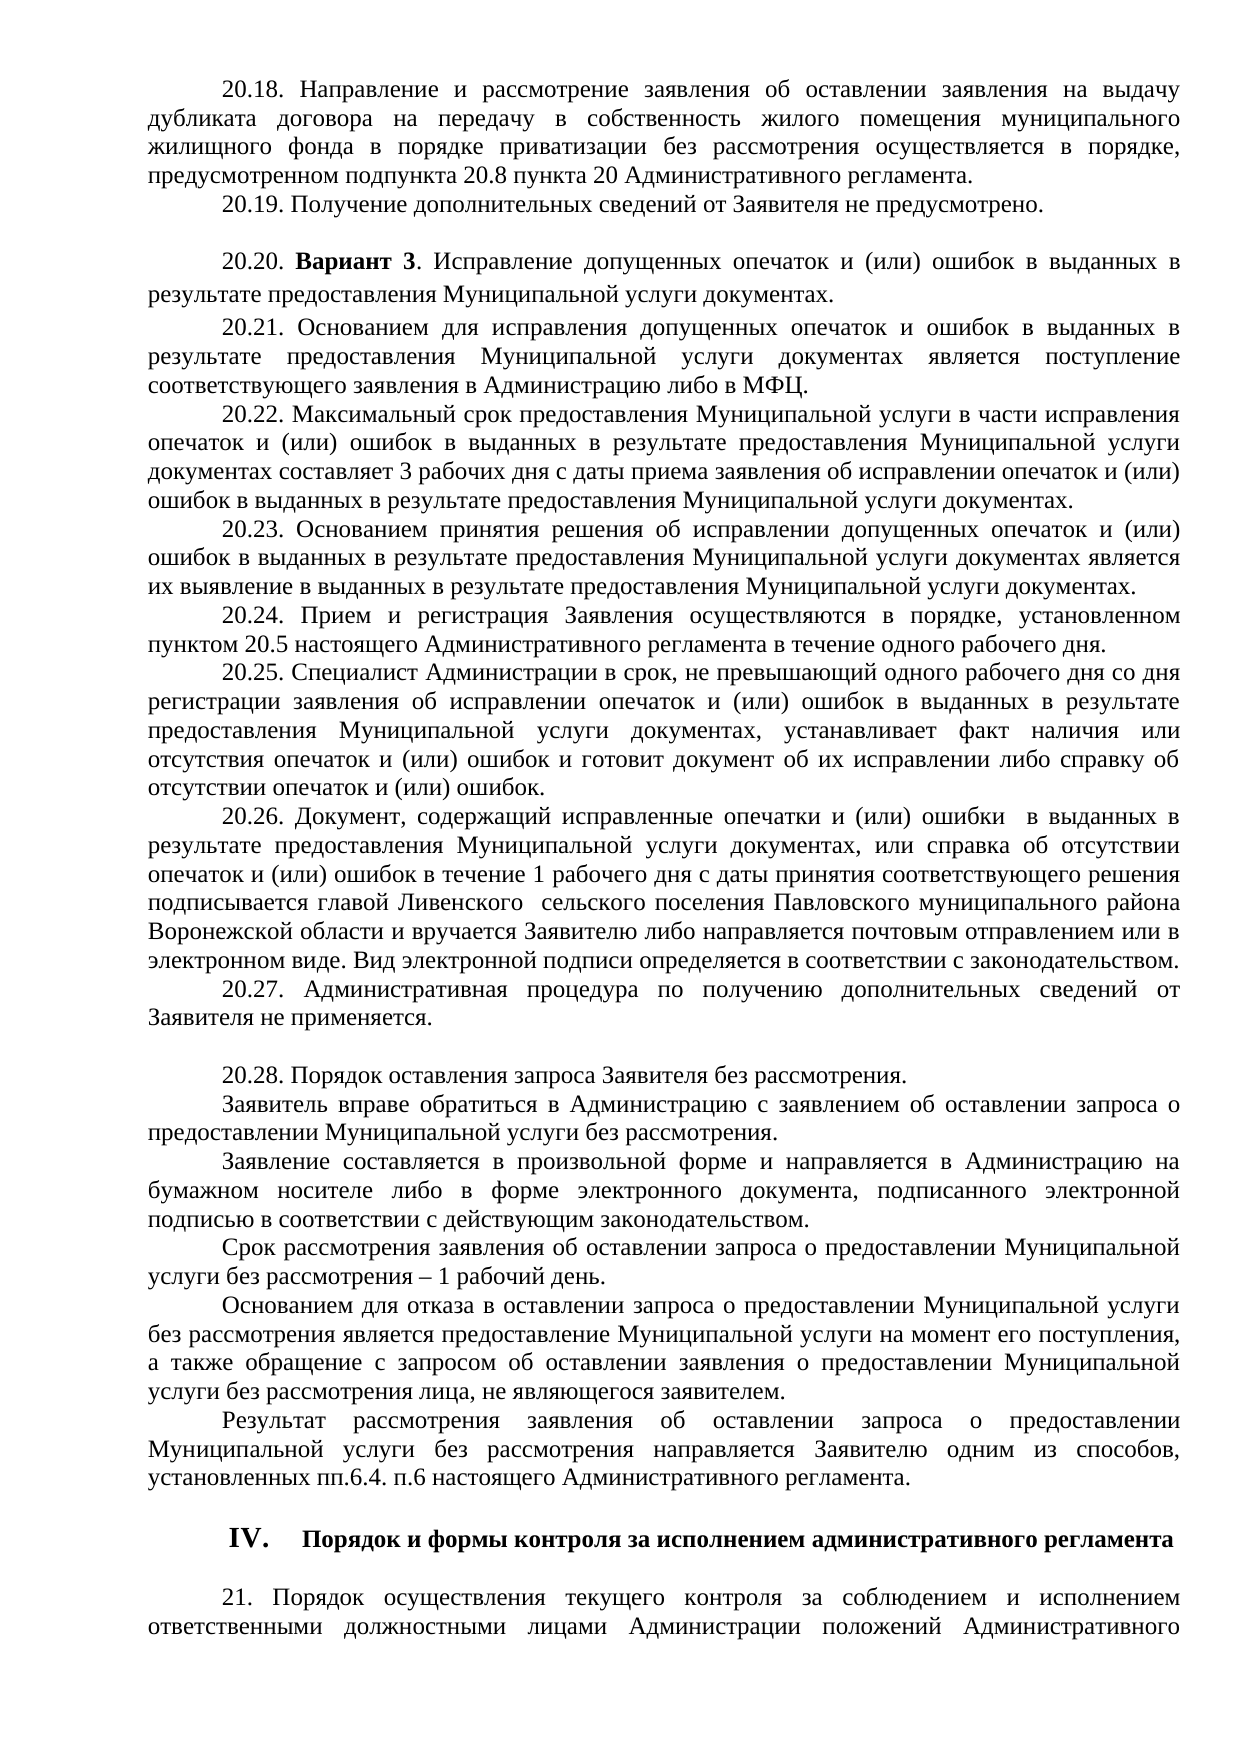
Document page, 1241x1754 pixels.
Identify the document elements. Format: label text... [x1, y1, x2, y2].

text Заявление составляется в произвольной форме и направляется в Администрацию на бумажном носителе либо в форме электронного документа, подписанного электронной подписью в соответствии с действующим законодательством. [148, 1146, 1181, 1232]
text 20.21. Основанием для исправления допущенных опечаток и ошибок в выданных в результате предоставления Муниципальной услуги документах является поступление соответствующего заявления в Администрацию либо в МФЦ. [148, 312, 1181, 399]
text 20.18. Направление и рассмотрение заявления об оставлении заявления на выдачу дубликата договора на передачу в собственность жилого помещения муниципального жилищного фонда в порядке приватизации без рассмотрения осуществляется в порядке, предусмотренном подпункта 20.8 пункта 20 Административного регламента. [148, 74, 1181, 189]
text 20.24. Прием и регистрация Заявления осуществляются в порядке, установленном пунктом 20.5 настоящего Административного регламента в течение одного рабочего дня. [148, 600, 1181, 657]
text Основанием для отказа в оставлении запроса о предоставлении Муниципальной услуги без рассмотрения является предоставление Муниципальной услуги на момент его поступления, а также обращение с запросом об оставлении заявления о предоставлении Муниципальной услуги без рассмотрения лица, не являющегося заявителем. [148, 1290, 1181, 1405]
text 20.19. Получение дополнительных сведений от Заявителя не предусмотрено. [148, 189, 1181, 218]
text 20.23. Основанием принятия решения об исправлении допущенных опечаток и (или) ошибок в выданных в результате предоставления Муниципальной услуги документах является их выявление в выданных в результате предоставления Муниципальной услуги документах. [148, 514, 1181, 600]
text 20.26. Документ, содержащий исправленные опечатки и (или) ошибки в выданных в результате предоставления Муниципальной услуги документах, или справка об отсутствии опечаток и (или) ошибок в течение 1 рабочего дня с даты принятия соответствующего решения подписывается главой Ливенского сельского поселения Павловского муниципального района Воронежской области и вручается Заявителю либо направляется почтовым отправлением или в электронном виде. Вид электронной подписи определяется в соответствии с законодательством. [148, 801, 1181, 974]
text 20.27. Административная процедура по получению дополнительных сведений от Заявителя не применяется. [148, 974, 1181, 1031]
text 20.22. Максимальный срок предоставления Муниципальной услуги в части исправления опечаток и (или) ошибок в выданных в результате предоставления Муниципальной услуги документах составляет 3 рабочих дня с даты приема заявления об исправлении опечаток и (или) ошибок в выданных в результате предоставления Муниципальной услуги документах. [148, 399, 1181, 514]
text Срок рассмотрения заявления об оставлении запроса о предоставлении Муниципальной услуги без рассмотрения – 1 рабочий день. [148, 1232, 1181, 1290]
list Вариант 3. Исправление допущенных опечаток и (или) ошибок в выданных в результате предоставления Муниципальной услуги документах. [148, 246, 1181, 308]
text Результат рассмотрения заявления об оставлении запроса о предоставлении Муниципальной услуги без рассмотрения направляется Заявителю одним из способов, установленных пп.6.4. п.6 настоящего Административного регламента. [148, 1405, 1181, 1491]
text 20.28. Порядок оставления запроса Заявителя без рассмотрения. [148, 1060, 1181, 1089]
text Заявитель вправе обратиться в Администрацию с заявлением об оставлении запроса о предоставлении Муниципальной услуги без рассмотрения. [148, 1089, 1181, 1146]
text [148, 1582, 1181, 1640]
list Порядок и формы контроля за исполнением административного регламента [148, 1520, 1181, 1553]
text 20.25. Специалист Администрации в срок, не превышающий одного рабочего дня со дня регистрации заявления об исправлении опечаток и (или) ошибок в выданных в результате предоставления Муниципальной услуги документах, устанавливает факт наличия или отсутствия опечаток и (или) ошибок и готовит документ об их исправлении либо справку об отсутствии опечаток и (или) ошибок. [148, 657, 1181, 801]
